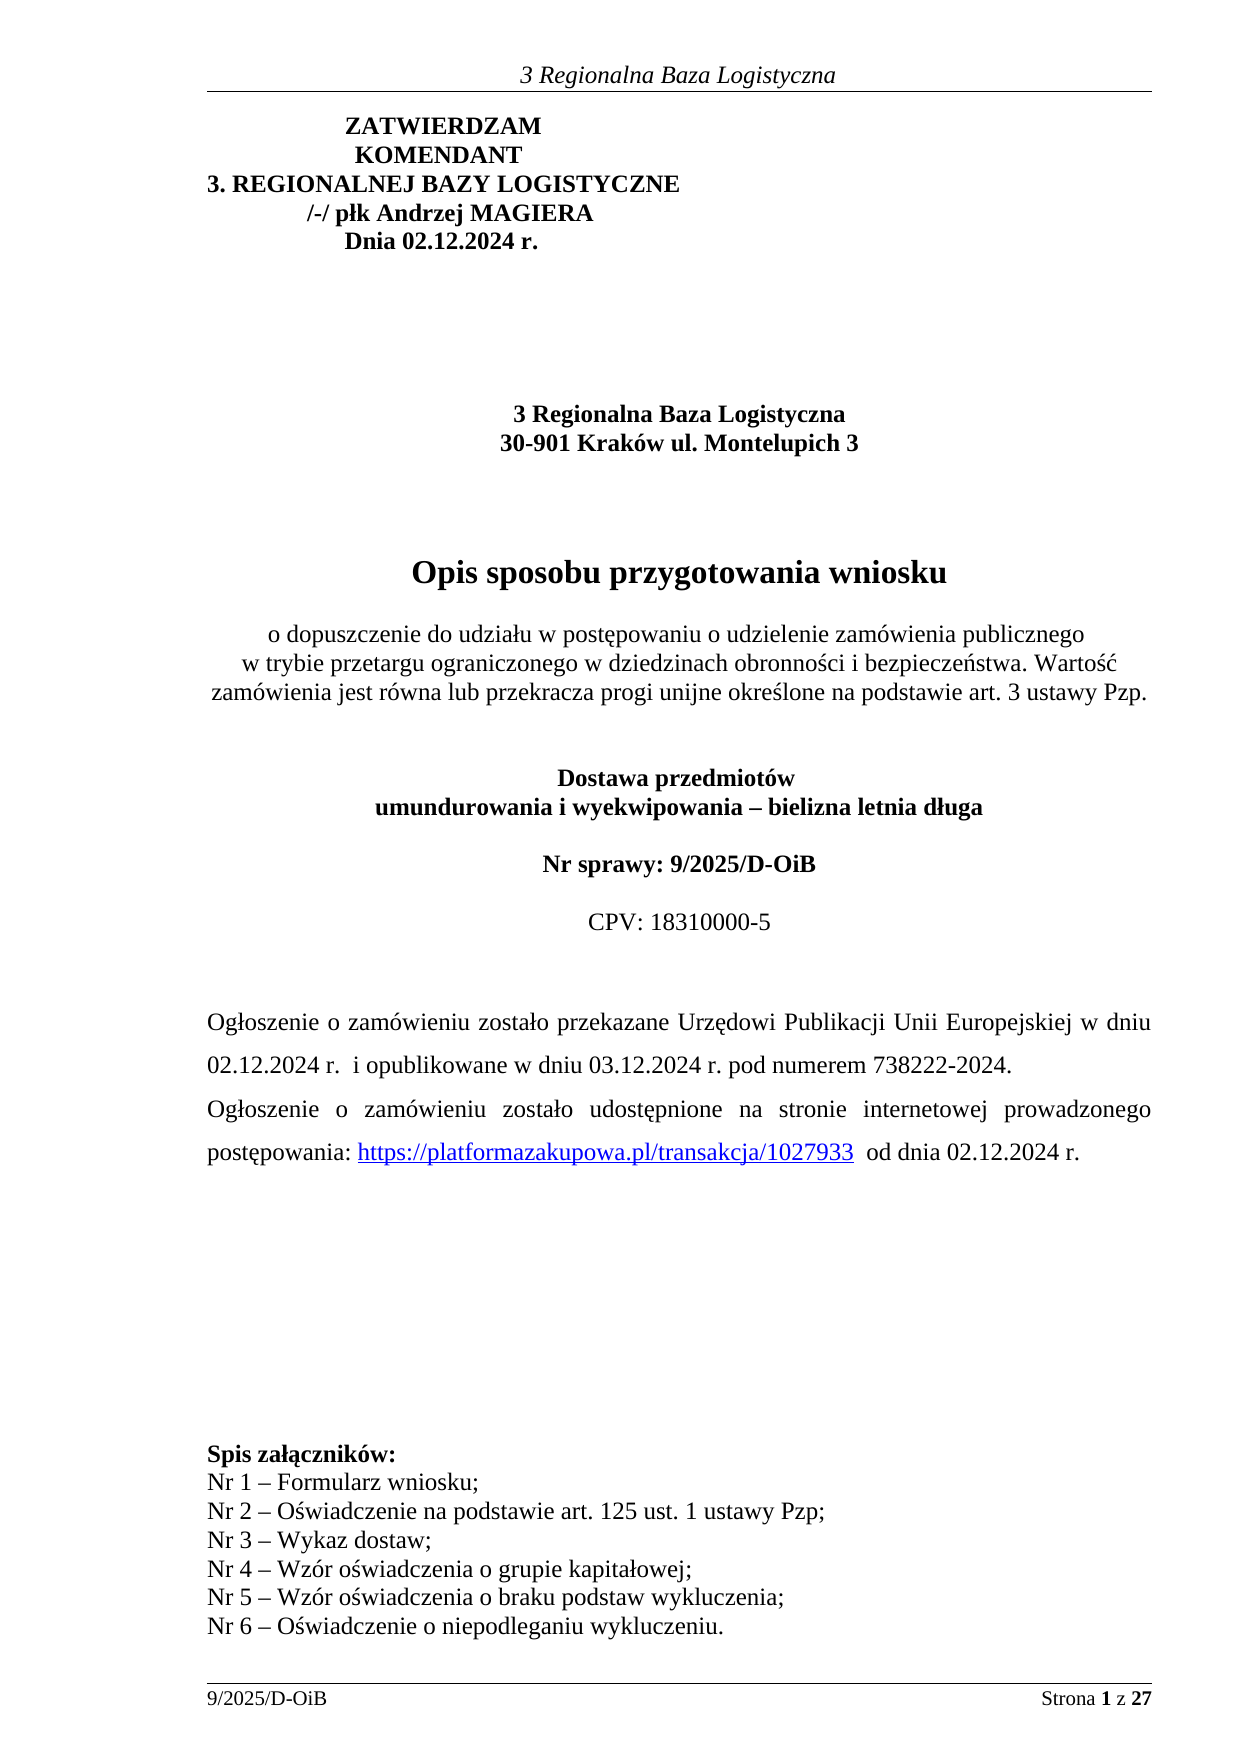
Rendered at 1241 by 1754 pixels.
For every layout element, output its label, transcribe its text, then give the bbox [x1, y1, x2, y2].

text Nr 4 – Wzór oświadczenia o grupie kapitałowej; [207, 1554, 1152, 1582]
text Nr 1 – Formularz wniosku; [207, 1467, 1152, 1496]
text 3. REGIONALNEJ BAZY LOGISTYCZNE [207, 169, 1152, 198]
text o dopuszczenie do udziału w postępowaniu o udzielenie zamówienia publicznego w trybie przetargu ograniczonego w dziedzinach obronności i bezpieczeństwa. Wartość zamówienia jest równa lub przekracza progi unijne określone na podstawie art. 3 ustawy Pzp. [207, 619, 1152, 706]
text ZATWIERDZAM [207, 111, 1152, 140]
text Ogłoszenie o zamówieniu zostało udostępnione na stronie internetowej prowadzonego postępowania: https://platformazakupowa.pl/transakcja/1027933 od dnia 02.12.2024 r. [207, 1094, 1152, 1166]
text Dostawa przedmiotów umundurowania i wyekwipowania – bielizna letnia długa [207, 763, 1152, 821]
text Nr 6 – Oświadczenie o niepodleganiu wykluczeniu. [207, 1611, 1152, 1640]
text Ogłoszenie o zamówieniu zostało przekazane Urzędowi Publikacji Unii Europejskiej w dniu 02.12.2024 r. i opublikowane w dniu 03.12.2024 r. pod numerem 738222-2024. [207, 1007, 1152, 1079]
text Opis sposobu przygotowania wniosku [207, 552, 1152, 591]
text Spis załączników: [207, 1439, 1152, 1467]
text Nr 2 – Oświadczenie na podstawie art. 125 ust. 1 ustawy Pzp; [207, 1496, 1152, 1525]
text Nr 5 – Wzór oświadczenia o braku podstaw wykluczenia; [207, 1582, 1152, 1611]
text 30-901 Kraków ul. Montelupich 3 [207, 428, 1152, 456]
text 3 Regionalna Baza Logistyczna [207, 399, 1152, 428]
text CPV: 18310000-5 [207, 907, 1152, 936]
text Nr sprawy: 9/2025/D-OiB [207, 849, 1152, 878]
text /-/ płk Andrzej MAGIERA [207, 198, 1152, 226]
text Dnia 02.12.2024 r. [207, 226, 1152, 255]
text Nr 3 – Wykaz dostaw; [207, 1525, 1152, 1554]
text KOMENDANT [207, 140, 1152, 169]
